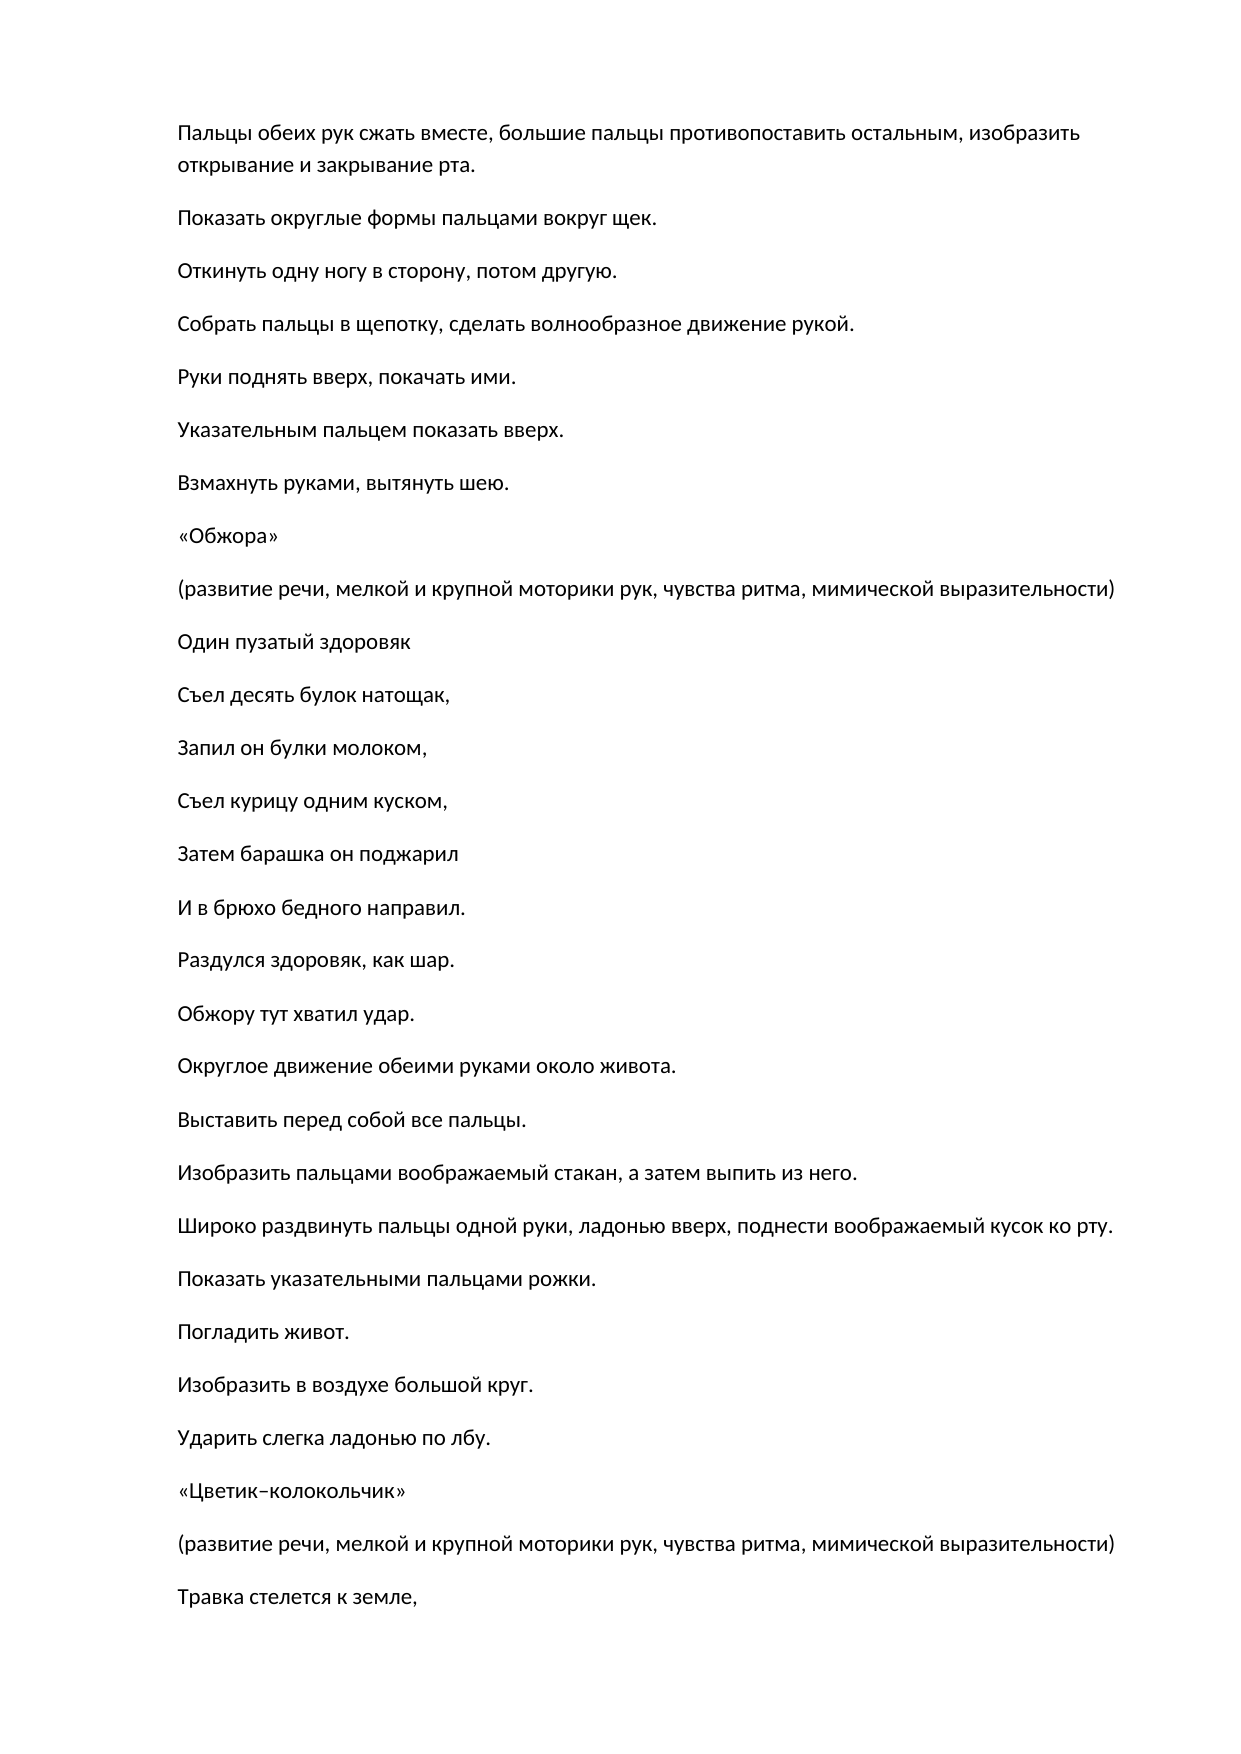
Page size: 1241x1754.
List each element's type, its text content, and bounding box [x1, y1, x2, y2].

text Взмахнуть руками, вытянуть шею. [177, 468, 1152, 496]
text Погладить живот. [177, 1317, 1152, 1345]
text Запил он булки молоком, [177, 733, 1152, 762]
text Обжору тут хватил удар. [177, 999, 1152, 1027]
text Выставить перед собой все пальцы. [177, 1105, 1152, 1133]
text Показать округлые формы пальцами вокруг щек. [177, 203, 1152, 231]
text Изобразить пальцами воображаемый стакан, а затем выпить из него. [177, 1158, 1152, 1186]
text Руки поднять вверх, покачать ими. [177, 362, 1152, 390]
text Широко раздвинуть пальцы одной руки, ладонью вверх, поднести воображаемый кусок ко рту. [177, 1211, 1152, 1239]
text (развитие речи, мелкой и крупной моторики рук, чувства ритма, мимической выразительности) [177, 1529, 1152, 1557]
text Указательным пальцем показать вверх. [177, 415, 1152, 443]
text Съел десять булок натощак, [177, 681, 1152, 708]
text «Цветик–колокольчик» [177, 1476, 1152, 1504]
text Затем барашка он поджарил [177, 839, 1152, 868]
text Один пузатый здоровяк [177, 627, 1152, 656]
text «Обжора» [177, 521, 1152, 549]
text И в брюхо бедного направил. [177, 893, 1152, 921]
text Пальцы обеих рук сжать вместе, большие пальцы противопоставить остальным, изобразить открывание и закрывание рта. [177, 118, 1152, 178]
text Травка стелется к земле, [177, 1582, 1152, 1610]
text (развитие речи, мелкой и крупной моторики рук, чувства ритма, мимической выразительности) [177, 574, 1152, 602]
text Округлое движение обеими руками около живота. [177, 1052, 1152, 1080]
text Откинуть одну ногу в сторону, потом другую. [177, 256, 1152, 284]
text Показать указательными пальцами рожки. [177, 1264, 1152, 1292]
text Собрать пальцы в щепотку, сделать волнообразное движение рукой. [177, 309, 1152, 337]
text Ударить слегка ладонью по лбу. [177, 1423, 1152, 1451]
text Раздулся здоровяк, как шар. [177, 946, 1152, 974]
text Изобразить в воздухе большой круг. [177, 1370, 1152, 1398]
text Съел курицу одним куском, [177, 787, 1152, 814]
